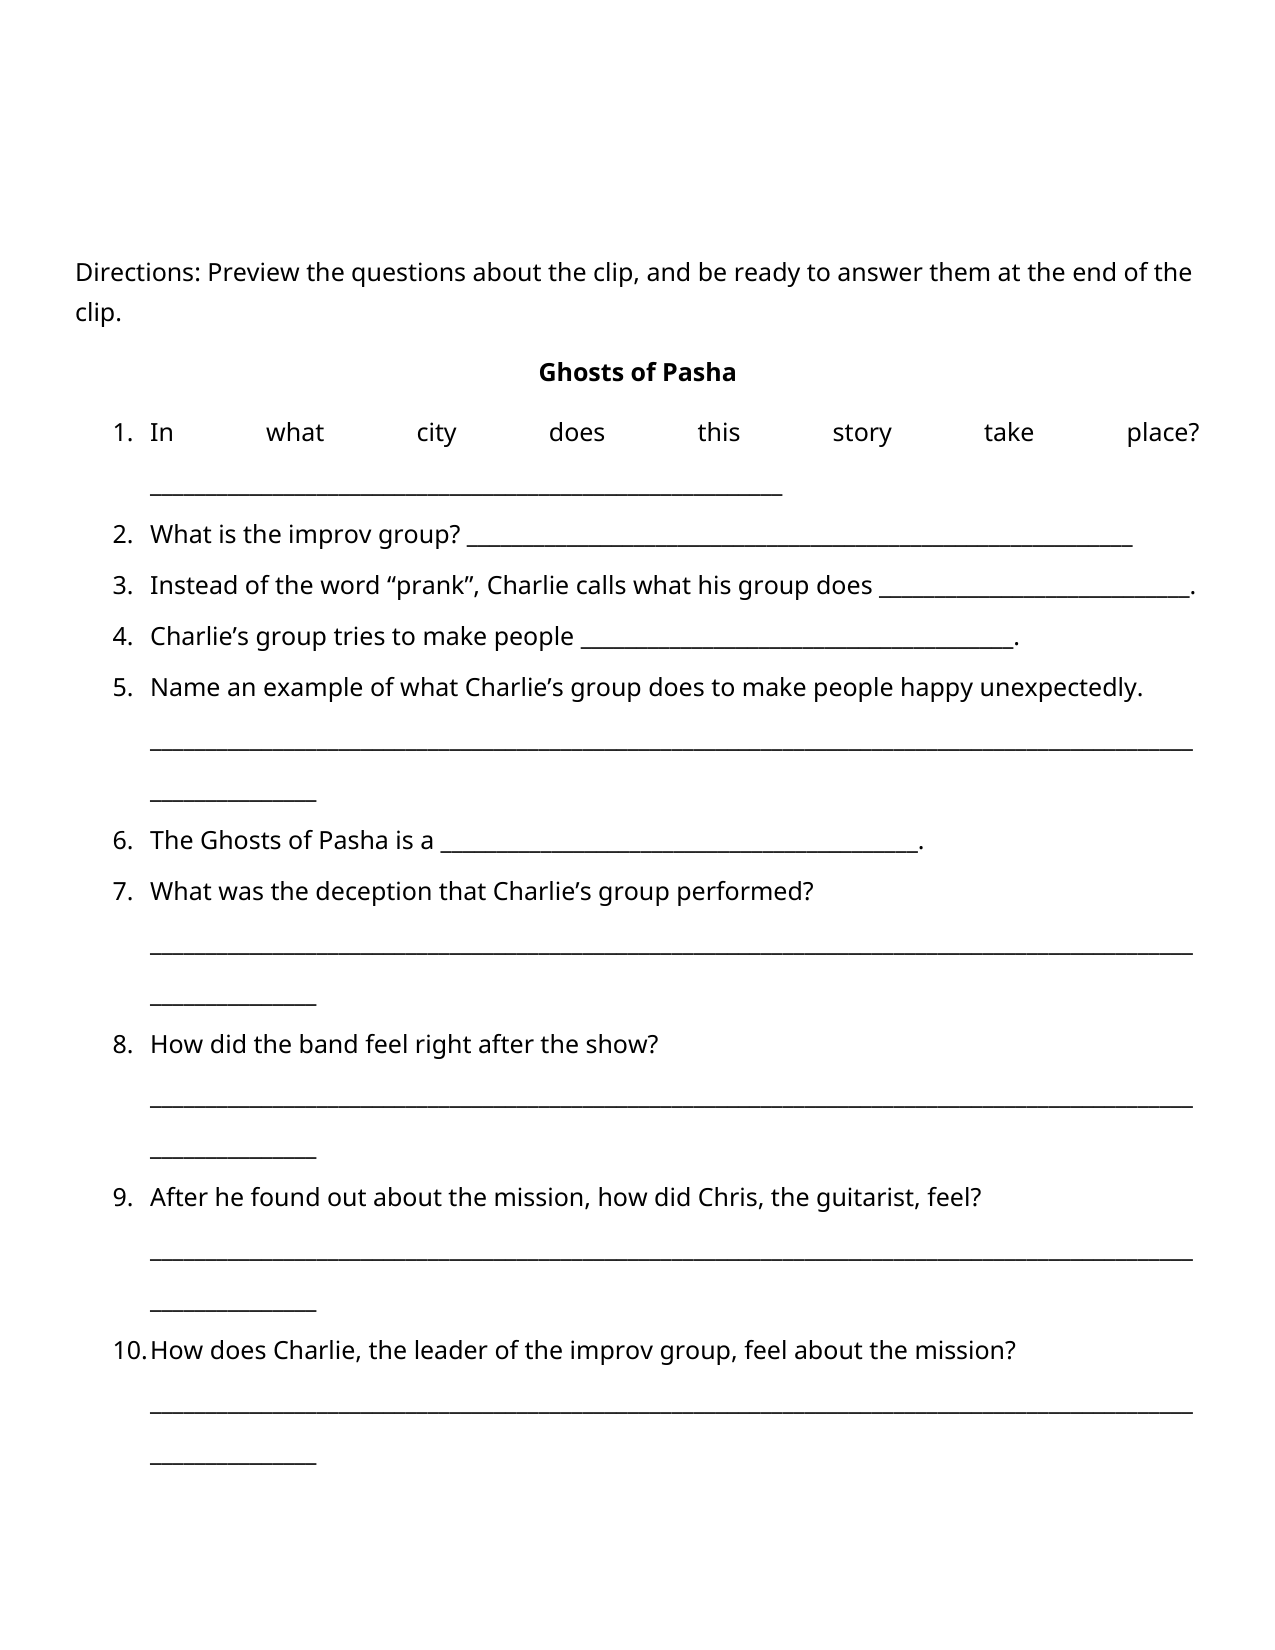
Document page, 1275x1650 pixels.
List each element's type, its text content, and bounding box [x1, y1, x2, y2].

list What is the improv group? ____________________________________________________________ [112, 516, 1200, 550]
list _____________________________________________________________________________________________________________ [150, 1231, 1200, 1316]
list What was the deception that Charlie’s group performed? [112, 873, 1200, 908]
list In what city does this story take place? _________________________________________________________ [112, 414, 1200, 499]
list _____________________________________________________________________________________________________________ [150, 924, 1200, 1010]
list After he found out about the mission, how did Chris, the guitarist, feel? [112, 1180, 1200, 1214]
list _____________________________________________________________________________________________________________ [150, 1078, 1200, 1163]
list The Ghosts of Pasha is a ___________________________________________. [112, 822, 1200, 857]
list How does Charlie, the leader of the improv group, feel about the mission? [112, 1333, 1200, 1367]
list Instead of the word “prank”, Charlie calls what his group does ____________________________. [112, 567, 1200, 601]
list _____________________________________________________________________________________________________________ [150, 1384, 1200, 1469]
list _____________________________________________________________________________________________________________ [150, 720, 1200, 806]
list How did the band feel right after the show? [112, 1027, 1200, 1061]
list Charlie’s group tries to make people _______________________________________. [112, 618, 1200, 652]
text Ghosts of Pasha [75, 354, 1200, 388]
text Directions: Preview the questions about the clip, and be ready to answer them at the end of the clip. [75, 255, 1200, 328]
list Name an example of what Charlie’s group does to make people happy unexpectedly. [112, 669, 1200, 703]
